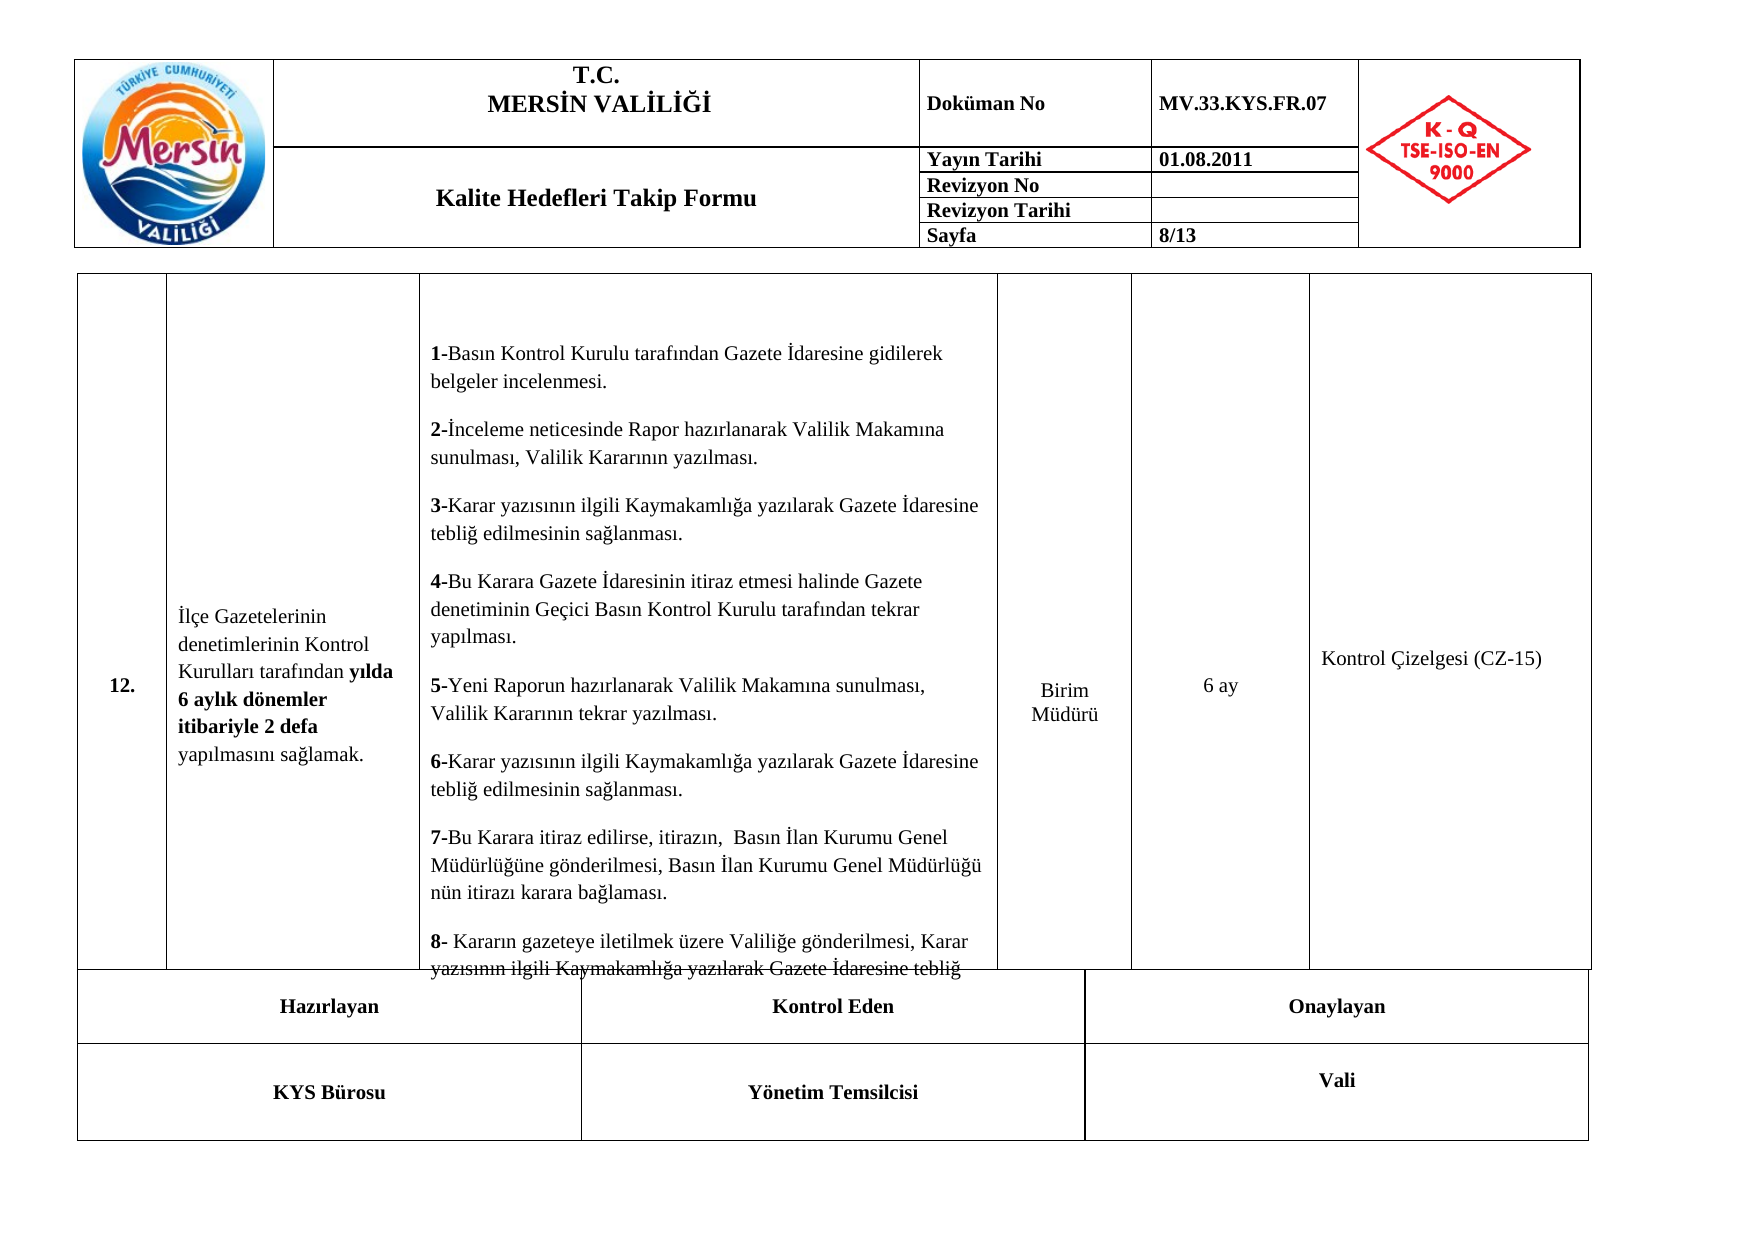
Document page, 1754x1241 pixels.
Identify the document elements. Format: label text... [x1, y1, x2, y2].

table_cell 1-Basın Kontrol Kurulu tarafından Gazete İdaresine gidilerek belgeler incelenmesi. 2-İnceleme neticesinde Rapor hazırlanarak Valilik Makamına sunulması, Valilik Kararının yazılması. 3-Karar yazısının ilgili Kaymakamlığa yazılarak Gazete İdaresine tebliğ edilmesinin sağlanması. 4-Bu Karara Gazete İdaresinin itiraz etmesi halinde Gazete denetiminin Geçici Basın Kontrol Kurulu tarafından tekrar yapılması. 5-Yeni Raporun hazırlanarak Valilik Makamına sunulması, Valilik Kararının tekrar yazılması. 6-Karar yazısının ilgili Kaymakamlığa yazılarak Gazete İdaresine tebliğ edilmesinin sağlanması. 7-Bu Karara itiraz edilirse, itirazın, Basın İlan Kurumu Genel Müdürlüğüne gönderilmesi, Basın İlan Kurumu Genel Müdürlüğü nün itirazı karara bağlaması. 8- Kararın gazeteye iletilmek üzere Valiliğe gönderilmesi, Karar yazısının ilgili Kaymakamlığa yazılarak Gazete İdaresine tebliğ edilmesinin sağlanması işlemleridir. [420, 274, 997, 969]
table_cell 12. [78, 274, 166, 969]
table_cell Birim Müdürü [998, 274, 1131, 969]
picture [82, 62, 265, 245]
table_cell 6 ay [1132, 274, 1309, 969]
table_cell İlçe Gazetelerinin denetimlerinin Kontrol Kurulları tarafından yılda 6 aylık dönemler itibariyle 2 defa yapılmasını sağlamak. [167, 274, 419, 969]
picture [1365, 60, 1532, 239]
table_cell Kontrol Çizelgesi (CZ-15) [1310, 274, 1591, 969]
